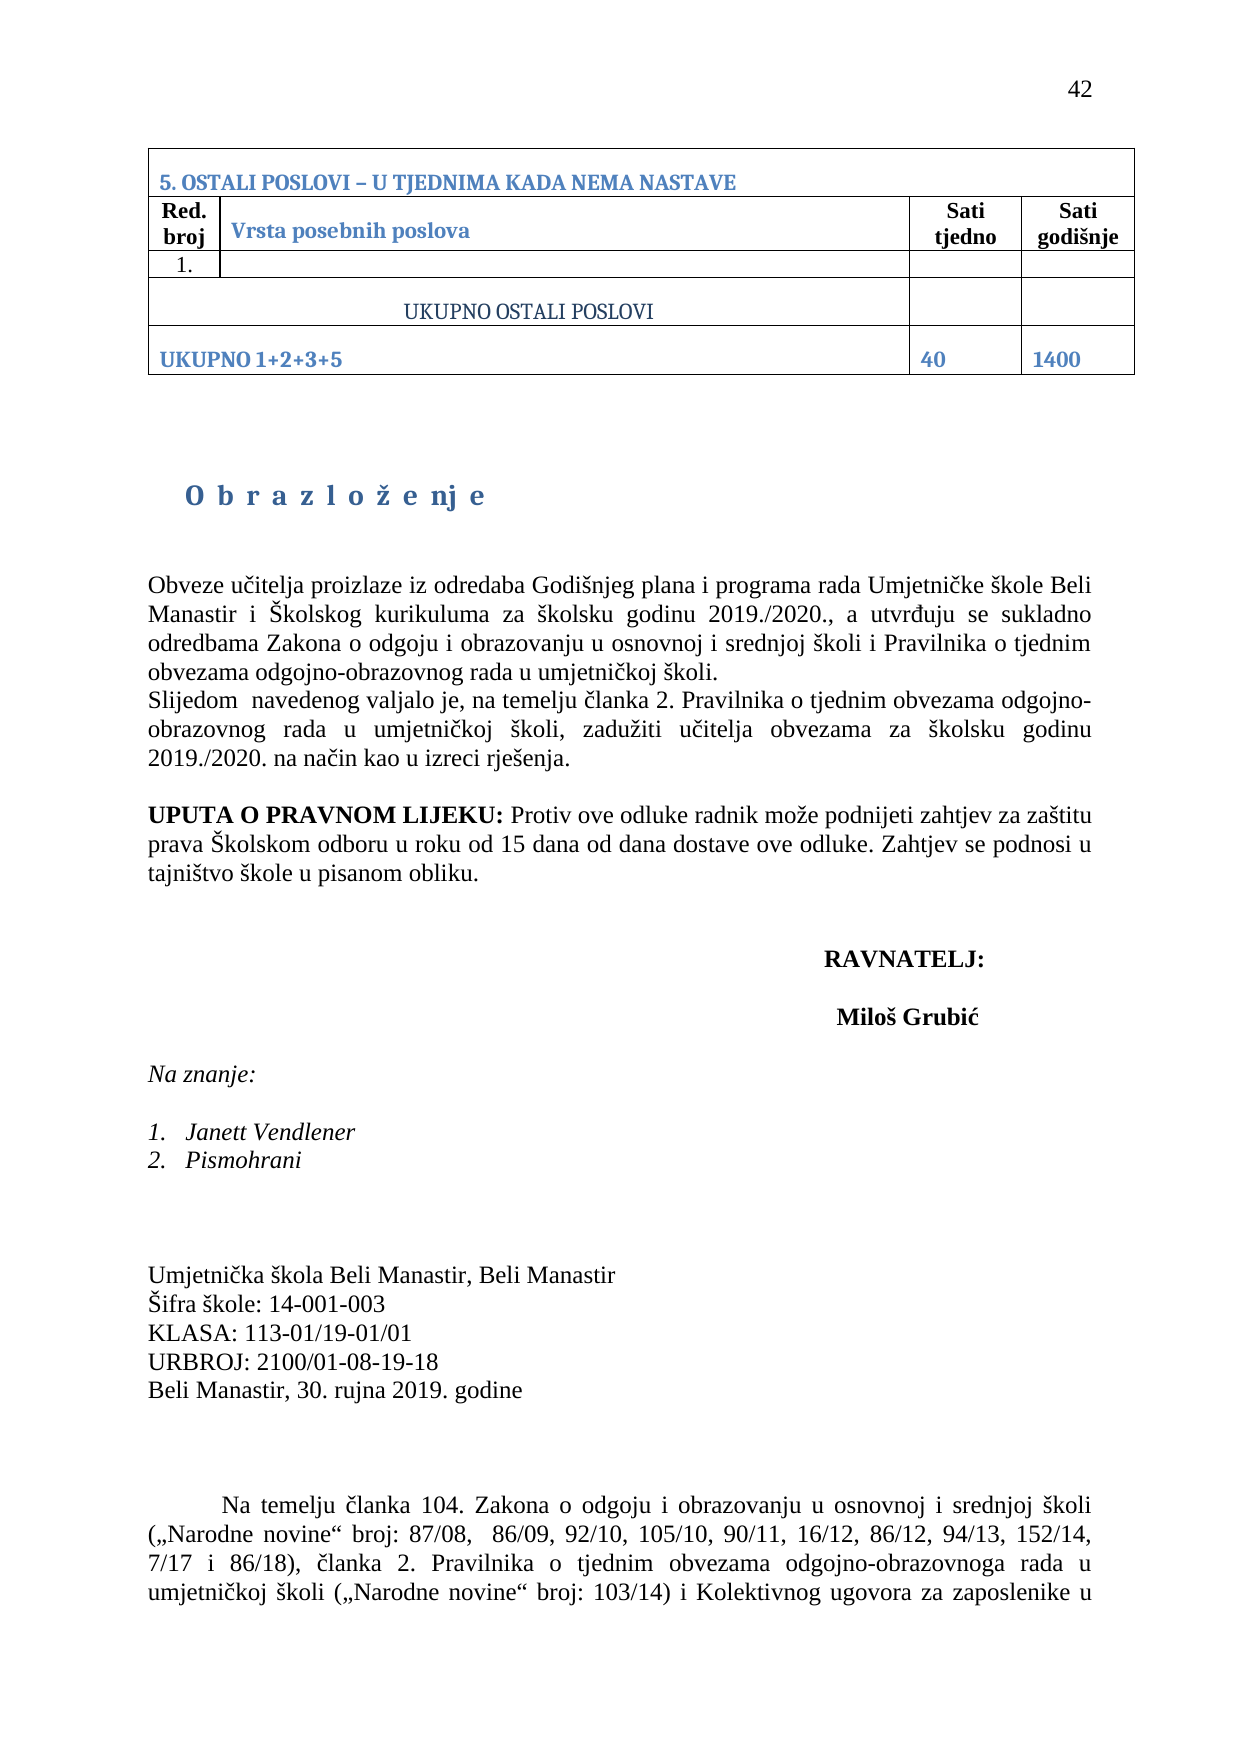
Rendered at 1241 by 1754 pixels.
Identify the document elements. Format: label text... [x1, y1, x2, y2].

text Na znanje: [148, 1059, 1093, 1088]
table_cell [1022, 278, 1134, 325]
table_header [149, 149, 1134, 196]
text Slijedom navedenog valjalo je, na temelju članka 2. Pravilnika o tjednim obvezama odgojno-obrazovnog rada u umjetničkoj školi, zadužiti učitelja obvezama za školsku godinu 2019./2020. na način kao u izreci rješenja. [148, 686, 1093, 772]
text Miloš Grubić [148, 1002, 1093, 1031]
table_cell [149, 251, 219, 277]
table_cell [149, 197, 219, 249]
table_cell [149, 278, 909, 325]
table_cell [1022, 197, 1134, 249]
text Beli Manastir, 30. rujna 2019. godine [148, 1376, 1093, 1404]
subtitle O b r a z l o ž e nj e [185, 479, 1093, 513]
text 1. Janett Vendlener [148, 1117, 1093, 1146]
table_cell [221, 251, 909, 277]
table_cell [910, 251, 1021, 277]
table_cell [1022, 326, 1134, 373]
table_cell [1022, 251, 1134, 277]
text URBROJ: 2100/01-08-19-18 [148, 1347, 1093, 1376]
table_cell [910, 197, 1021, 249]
text UPUTA O PRAVNOM LIJEKU: Protiv ove odluke radnik može podnijeti zahtjev za zaštitu prava Školskom odboru u roku od 15 dana od dana dostave ove odluke. Zahtjev se podnosi u tajništvo škole u pisanom obliku. [148, 801, 1093, 887]
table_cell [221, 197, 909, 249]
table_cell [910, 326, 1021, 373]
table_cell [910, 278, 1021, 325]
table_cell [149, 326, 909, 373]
text Umjetnička škola Beli Manastir, Beli Manastir [148, 1261, 1093, 1289]
text KLASA: 113-01/19-01/01 [148, 1318, 1093, 1347]
text RAVNATELJ: [148, 944, 1093, 973]
text Obveze učitelja proizlaze iz odredaba Godišnjeg plana i programa rada Umjetničke škole Beli Manastir i Školskog kurikuluma za školsku godinu 2019./2020., a utvrđuju se sukladno odredbama Zakona o odgoju i obrazovanju u osnovnoj i srednjoj školi i Pravilnika o tjednim obvezama odgojno-obrazovnog rada u umjetničkoj školi. [148, 571, 1093, 686]
text Šifra škole: 14-001-003 [148, 1289, 1093, 1318]
text 2. Pismohrani [148, 1146, 1093, 1174]
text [148, 1491, 1093, 1606]
